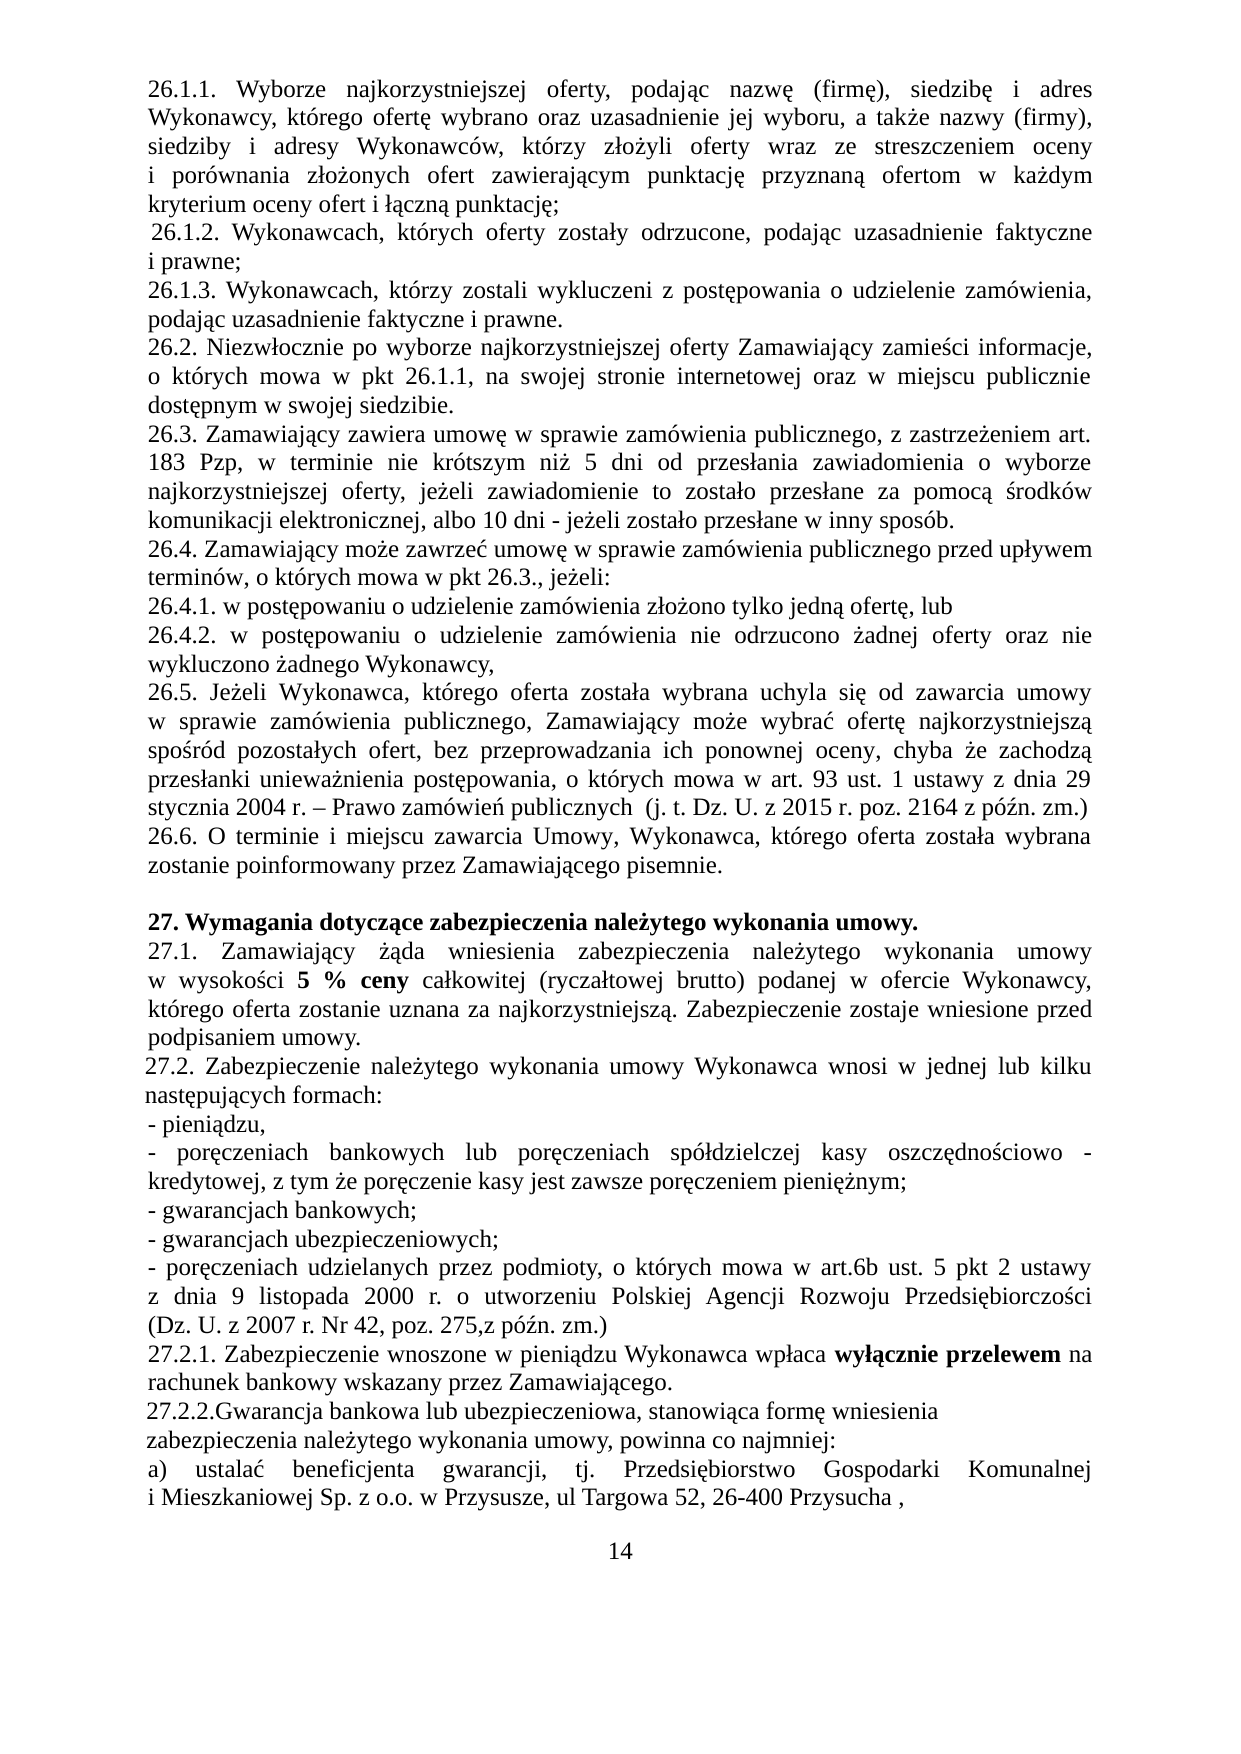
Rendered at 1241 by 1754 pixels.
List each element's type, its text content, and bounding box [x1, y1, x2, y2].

list 26.3. Zamawiający zawiera umowę w sprawie zamówienia publicznego, z zastrzeżeniem art. 183 Pzp, w terminie nie krótszym niż 5 dni od przesłania zawiadomienia o wyborze najkorzystniejszej oferty, jeżeli zawiadomienie to zostało przesłane za pomocą środków komunikacji elektronicznej, albo 10 dni - jeżeli zostało przesłane w inny sposób. [148, 419, 1093, 534]
list 26.5. Jeżeli Wykonawca, którego oferta została wybrana uchyla się od zawarcia umowy w sprawie zamówienia publicznego, Zamawiający może wybrać ofertę najkorzystniejszą spośród pozostałych ofert, bez przeprowadzania ich ponownej oceny, chyba że zachodzą przesłanki unieważnienia postępowania, o których mowa w art. 93 ust. 1 ustawy z dnia 29 stycznia 2004 r. – Prawo zamówień publicznych (j. t. Dz. U. z 2015 r. poz. 2164 z późn. zm.) [148, 677, 1093, 821]
list 26.1.3. Wykonawcach, którzy zostali wykluczeni z postępowania o udzielenie zamówienia, podając uzasadnienie faktyczne i prawne. [148, 275, 1093, 332]
text - gwarancjach bankowych; [148, 1195, 1093, 1224]
list 26.2. Niezwłocznie po wyborze najkorzystniejszej oferty Zamawiający zamieści informacje, o których mowa w pkt 26.1.1, na swojej stronie internetowej oraz w miejscu publicznie dostępnym w swojej siedzibie. [148, 332, 1093, 419]
text - poręczeniach udzielanych przez podmioty, o których mowa w art.6b ust. 5 pkt 2 ustawy z dnia 9 listopada 2000 r. o utworzeniu Polskiej Agencji Rozwoju Przedsiębiorczości (Dz. U. z 2007 r. Nr 42, poz. 275,z późn. zm.) [148, 1252, 1093, 1339]
text 27.2.2.Gwarancja bankowa lub ubezpieczeniowa, stanowiąca formę wniesienia [140, 1396, 1093, 1425]
list 26.6. O terminie i miejscu zawarcia Umowy, Wykonawca, którego oferta została wybrana zostanie poinformowany przez Zamawiającego pisemnie. [148, 821, 1093, 879]
text - pieniądzu, [148, 1109, 1093, 1137]
list 26.4. Zamawiający może zawrzeć umowę w sprawie zamówienia publicznego przed upływem terminów, o których mowa w pkt 26.3., jeżeli: [148, 534, 1093, 591]
list 26.4.1. w postępowaniu o udzielenie zamówienia złożono tylko jedną ofertę, lub [148, 591, 1093, 620]
list 26.1.1. Wyborze najkorzystniejszej oferty, podając nazwę (firmę), siedzibę i adres Wykonawcy, którego ofertę wybrano oraz uzasadnienie jej wyboru, a także nazwy (firmy), siedziby i adresy Wykonawców, którzy złożyli oferty wraz ze streszczeniem oceny i porównania złożonych ofert zawierającym punktację przyznaną ofertom w każdym kryterium oceny ofert i łączną punktację; [148, 74, 1093, 217]
list 26.4.2. w postępowaniu o udzielenie zamówienia nie odrzucono żadnej oferty oraz nie wykluczono żadnego Wykonawcy, [148, 620, 1093, 677]
text 27.2. Zabezpieczenie należytego wykonania umowy Wykonawca wnosi w jednej lub kilku następujących formach: [144, 1051, 1093, 1109]
text a) ustalać beneficjenta gwarancji, tj. Przedsiębiorstwo Gospodarki Komunalnej i Mieszkaniowej Sp. z o.o. w Przysusze, ul Targowa 52, 26-400 Przysucha , [148, 1454, 1093, 1511]
text - gwarancjach ubezpieczeniowych; [148, 1224, 1093, 1252]
text 27.2.1. Zabezpieczenie wnoszone w pieniądzu Wykonawca wpłaca wyłącznie przelewem na rachunek bankowy wskazany przez Zamawiającego. [148, 1339, 1093, 1396]
text - poręczeniach bankowych lub poręczeniach spółdzielczej kasy oszczędnościowo - kredytowej, z tym że poręczenie kasy jest zawsze poręczeniem pieniężnym; [148, 1137, 1093, 1195]
list 26.1.2. Wykonawcach, których oferty zostały odrzucone, podając uzasadnienie faktyczne i prawne; [148, 217, 1093, 275]
text 27. Wymagania dotyczące zabezpieczenia należytego wykonania umowy. [148, 907, 1093, 936]
text zabezpieczenia należytego wykonania umowy, powinna co najmniej: [140, 1425, 1093, 1454]
text 27.1. Zamawiający żąda wniesienia zabezpieczenia należytego wykonania umowy w wysokości 5 % ceny całkowitej (ryczałtowej brutto) podanej w ofercie Wykonawcy, którego oferta zostanie uznana za najkorzystniejszą. Zabezpieczenie zostaje wniesione przed podpisaniem umowy. [148, 936, 1093, 1051]
